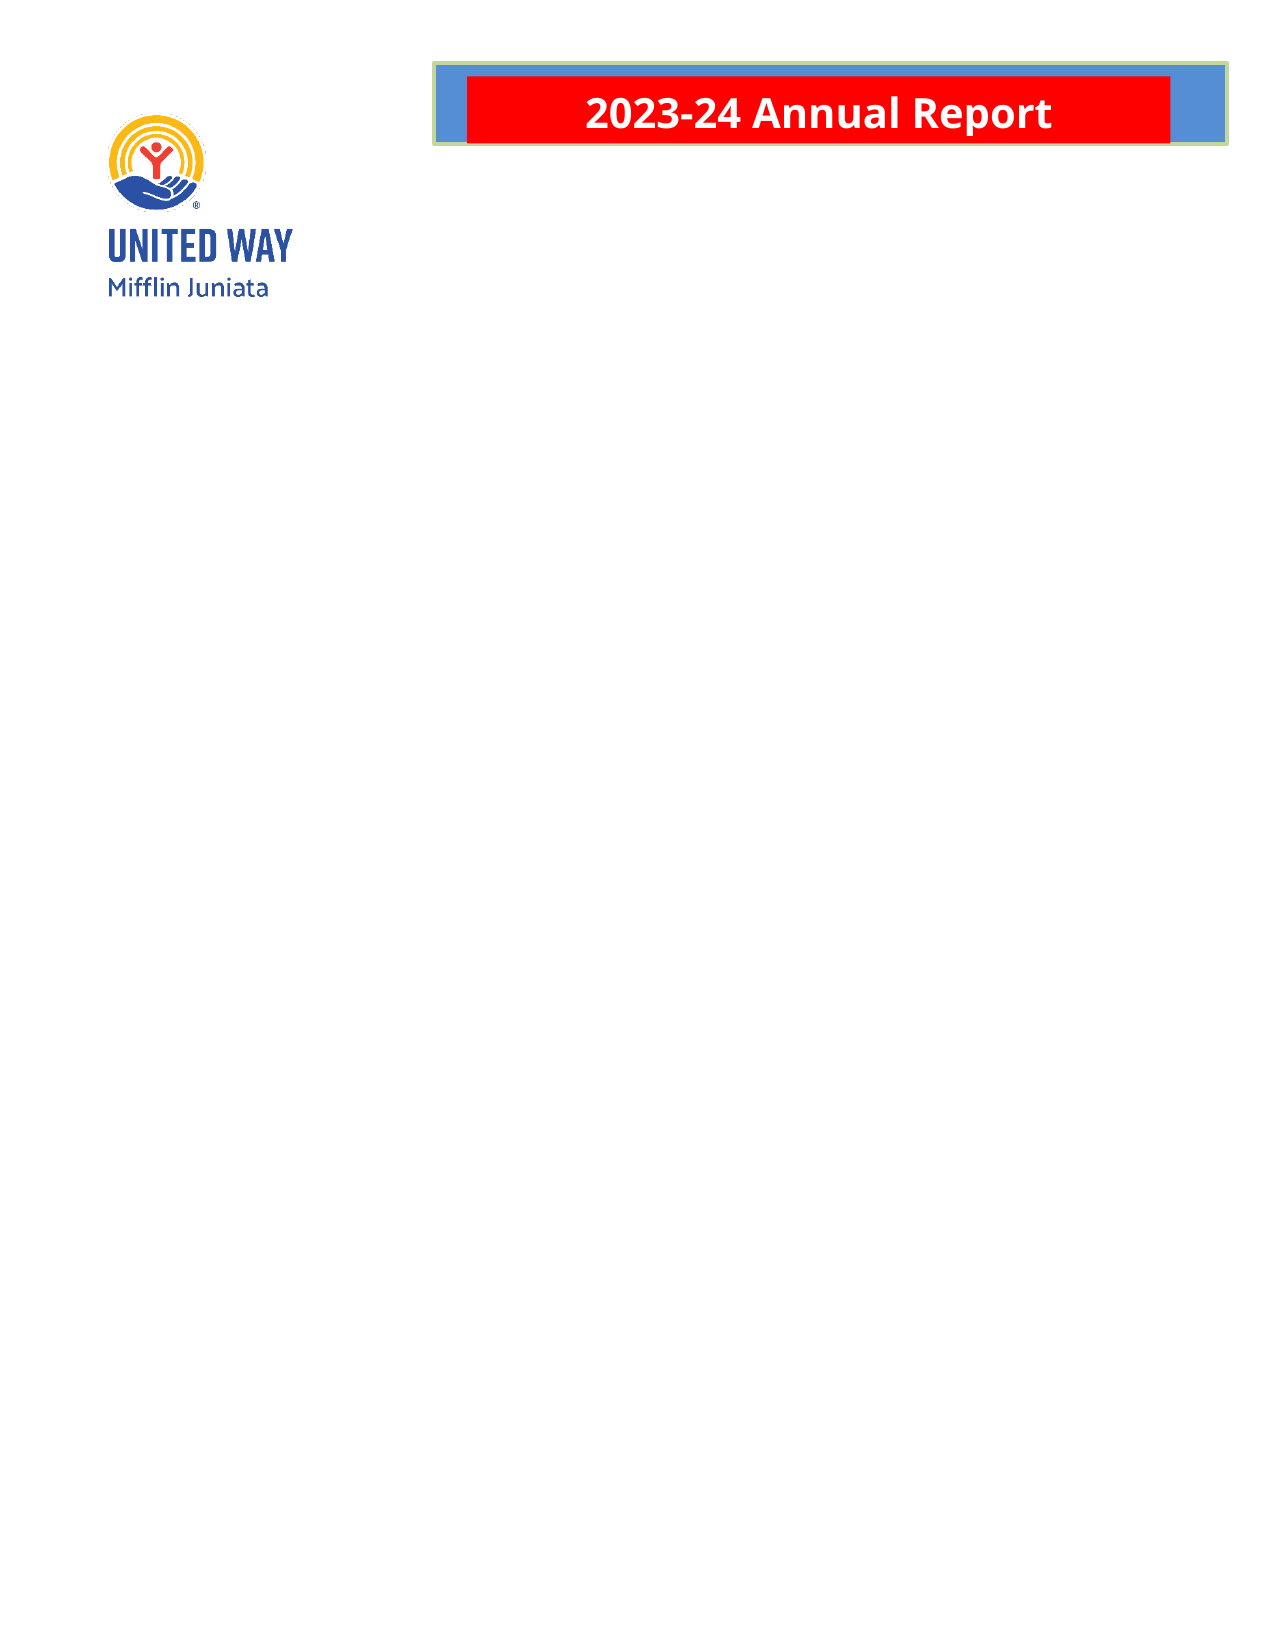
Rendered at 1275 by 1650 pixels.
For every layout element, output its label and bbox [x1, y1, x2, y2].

picture [106, 112, 294, 300]
